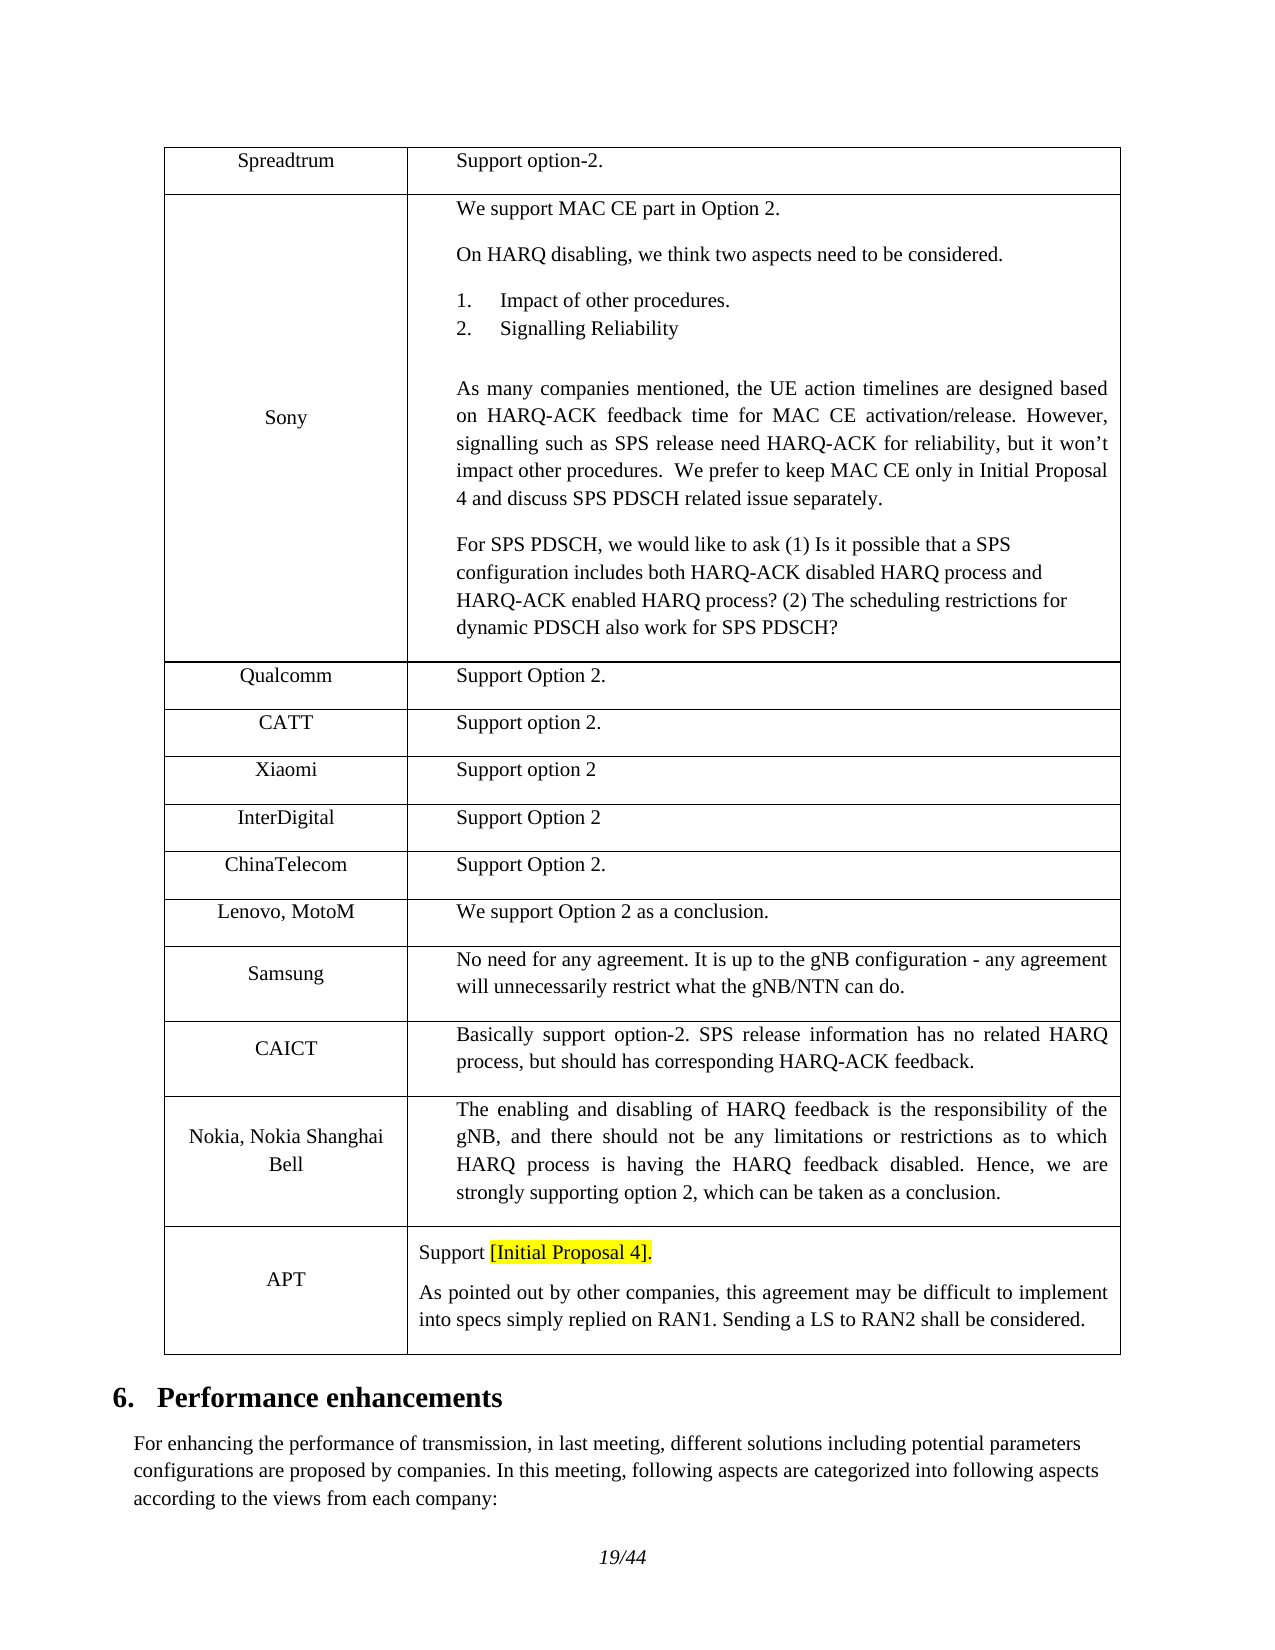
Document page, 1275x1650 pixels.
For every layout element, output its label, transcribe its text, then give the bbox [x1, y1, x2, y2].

table_cell Support Option 2 [408, 805, 1120, 851]
table_cell Qualcomm [165, 663, 407, 709]
table_cell Support Option 2. [408, 852, 1120, 898]
table_cell Support [Initial Proposal 4]. As pointed out by other companies, this agreement may be difficult to implement into specs simply replied on RAN1. Sending a LS to RAN2 shall be considered. [408, 1227, 1120, 1354]
table_cell Nokia, Nokia Shanghai Bell [165, 1097, 407, 1226]
table_cell Support Option 2. [408, 663, 1120, 709]
text For enhancing the performance of transmission, in last meeting, different solutions including potential parameters configurations are proposed by companies. In this meeting, following aspects are categorized into following aspects according to the views from each company: [133, 1431, 1172, 1510]
table_cell ChinaTelecom [165, 852, 407, 898]
table_cell APT [165, 1227, 407, 1354]
table_cell Support option 2 [408, 757, 1120, 804]
table_cell InterDigital [165, 805, 407, 851]
table_cell CATT [165, 710, 407, 756]
table_cell Samsung [165, 947, 407, 1021]
table_cell Sony [165, 195, 407, 661]
table_cell CAICT [165, 1022, 407, 1096]
table_cell We support MAC CE part in Option 2. On HARQ disabling, we think two aspects need to be considered. Impact of other procedures. Signalling Reliability As many companies mentioned, the UE action timelines are designed based on HARQ-ACK feedback time for MAC CE activation/release. However, signalling such as SPS release need HARQ-ACK for reliability, but it won’t impact other procedures. We prefer to keep MAC CE only in Initial Proposal 4 and discuss SPS PDSCH related issue separately. For SPS PDSCH, we would like to ask (1) Is it possible that a SPS configuration includes both HARQ-ACK disabled HARQ process and HARQ-ACK enabled HARQ process? (2) The scheduling restrictions for dynamic PDSCH also work for SPS PDSCH? [408, 195, 1120, 661]
subtitle Performance enhancements [112, 1380, 1172, 1413]
table_cell Support option-2. [408, 148, 1120, 194]
table_cell Xiaomi [165, 757, 407, 804]
table_cell No need for any agreement. It is up to the gNB configuration - any agreement will unnecessarily restrict what the gNB/NTN can do. [408, 947, 1120, 1021]
table_cell The enabling and disabling of HARQ feedback is the responsibility of the gNB, and there should not be any limitations or restrictions as to which HARQ process is having the HARQ feedback disabled. Hence, we are strongly supporting option 2, which can be taken as a conclusion. [408, 1097, 1120, 1226]
table_cell Support option 2. [408, 710, 1120, 756]
table_cell Lenovo, MotoM [165, 900, 407, 946]
table_cell We support Option 2 as a conclusion. [408, 900, 1120, 946]
table_cell Basically support option-2. SPS release information has no related HARQ process, but should has corresponding HARQ-ACK feedback. [408, 1022, 1120, 1096]
table_cell Spreadtrum [165, 148, 407, 194]
